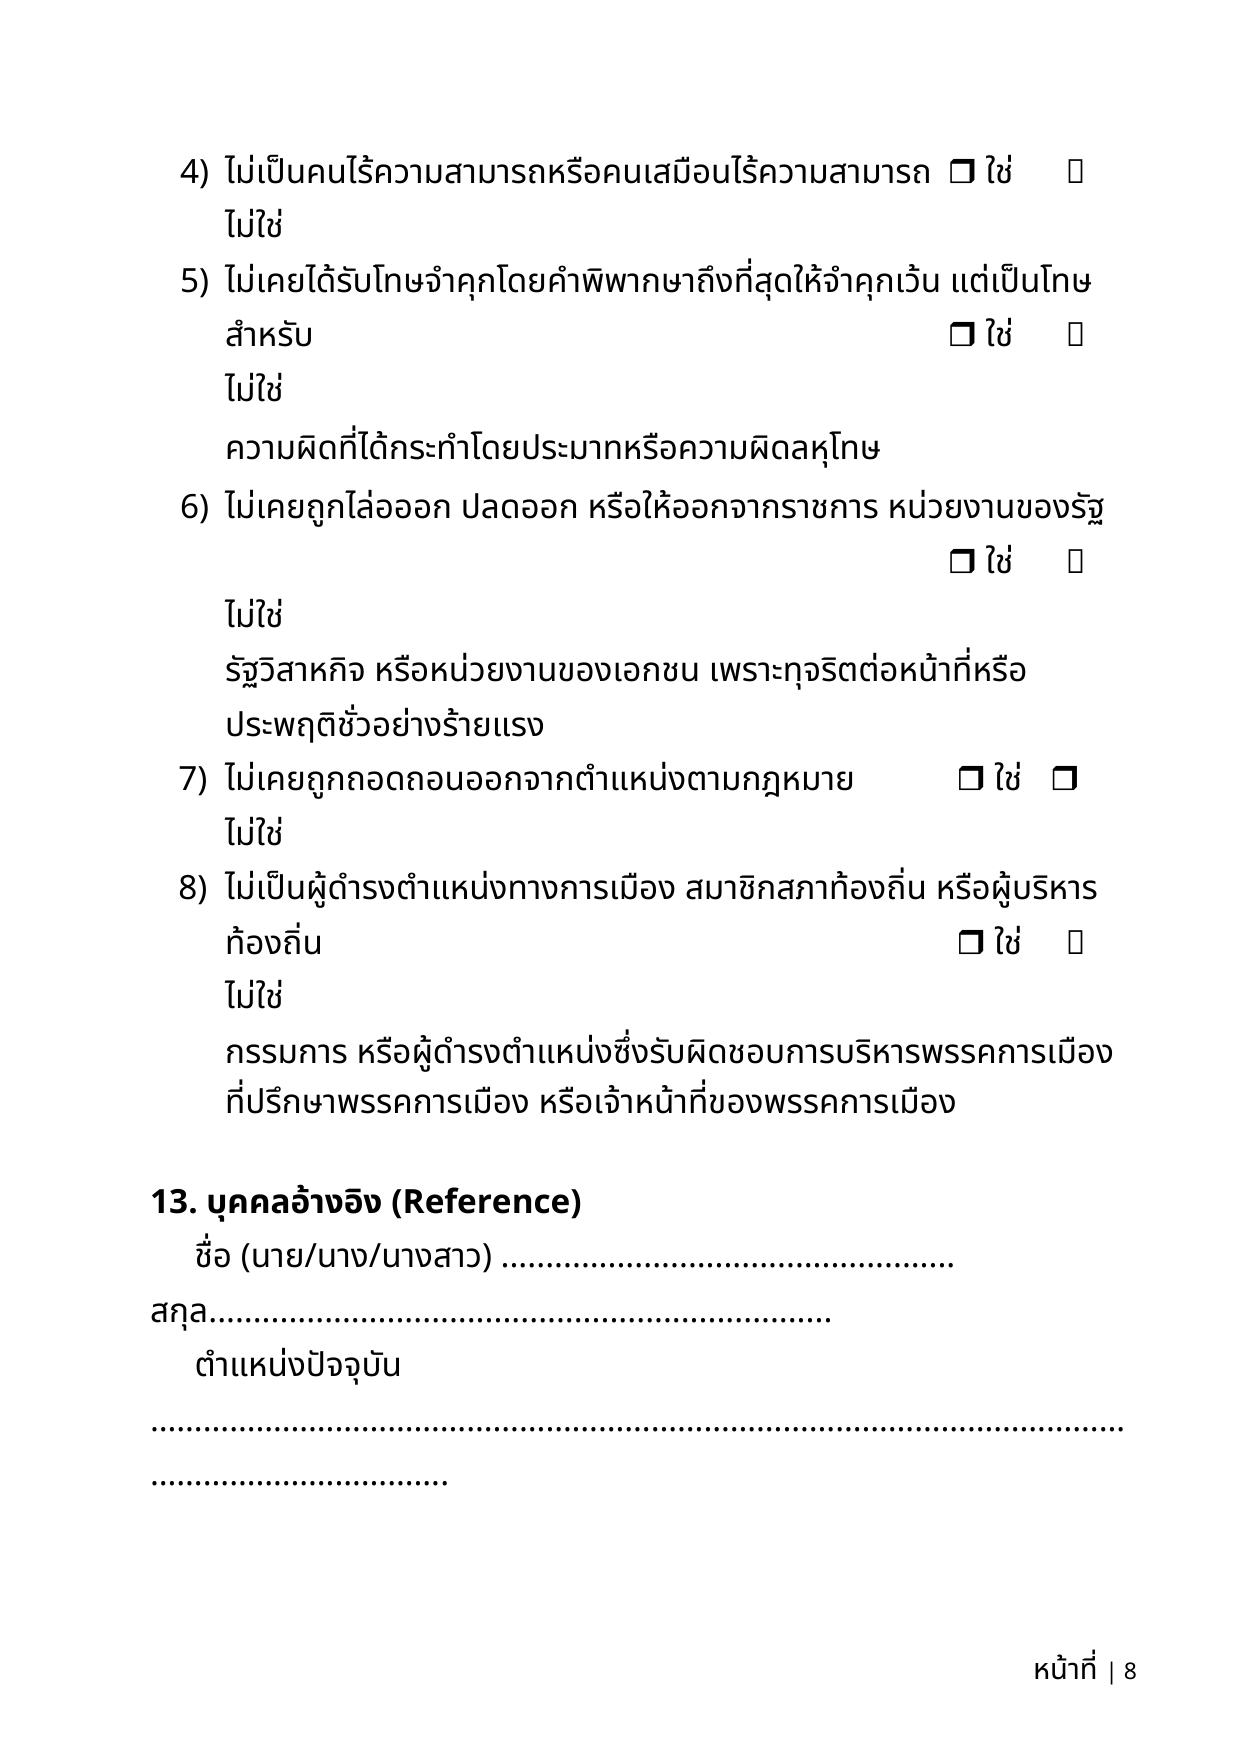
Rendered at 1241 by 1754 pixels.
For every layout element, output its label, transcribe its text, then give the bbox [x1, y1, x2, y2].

text 13. บุคคลอ้างอิง (Reference) [150, 1177, 1137, 1228]
text กรรมการ หรือผู้ดำรงตำแหน่งซึ่งรับผิดชอบการบริหารพรรคการเมือง [156, 1028, 1137, 1078]
list ไม่เป็นคนไร้ความสามารถหรือคนเสมือนไร้ความสามารถ ใช่ ไม่ใช่ [180, 148, 1137, 253]
text ชื่อ (นาย/นาง/นางสาว) ................................................... สกุล...................................................................... [150, 1232, 1137, 1337]
list ไม่เคยถูกไล่อออก ปลดออก หรือให้ออกจากราชการ หน่วยงานของรัฐ ใช่ ไม่ใช่ [180, 483, 1137, 642]
text ตำแหน่งปัจจุบัน ………………………………………………………………………………………………………………………………. [150, 1341, 1137, 1501]
text ที่ปรึกษาพรรคการเมือง หรือเจ้าหน้าที่ของพรรคการเมือง [156, 1078, 1137, 1128]
text ประพฤติชั่วอย่างร้ายแรง [150, 701, 1137, 751]
text ความผิดที่ได้กระทำโดยประมาทหรือความผิดลหุโทษ [180, 424, 1137, 475]
list ไม่เป็นผู้ดำรงตำแหน่งทางการเมือง สมาชิกสภาท้องถิ่น หรือผู้บริหารท้องถิ่น ใช่ ไม่ใช่ [178, 864, 1137, 1024]
list ไม่เคยถูกถอดถอนออกจากตำแหน่งตามกฎหมาย ใช่ ไม่ใช่ [178, 755, 1137, 860]
text รัฐวิสาหกิจ หรือหน่วยงานของเอกชน เพราะทุจริตต่อหน้าที่หรือ [225, 646, 1137, 697]
list ไม่เคยได้รับโทษจำคุกโดยคำพิพากษาถึงที่สุดให้จำคุกเว้น แต่เป็นโทษสำหรับ ใช่ ไม่ใช่ [180, 257, 1137, 416]
